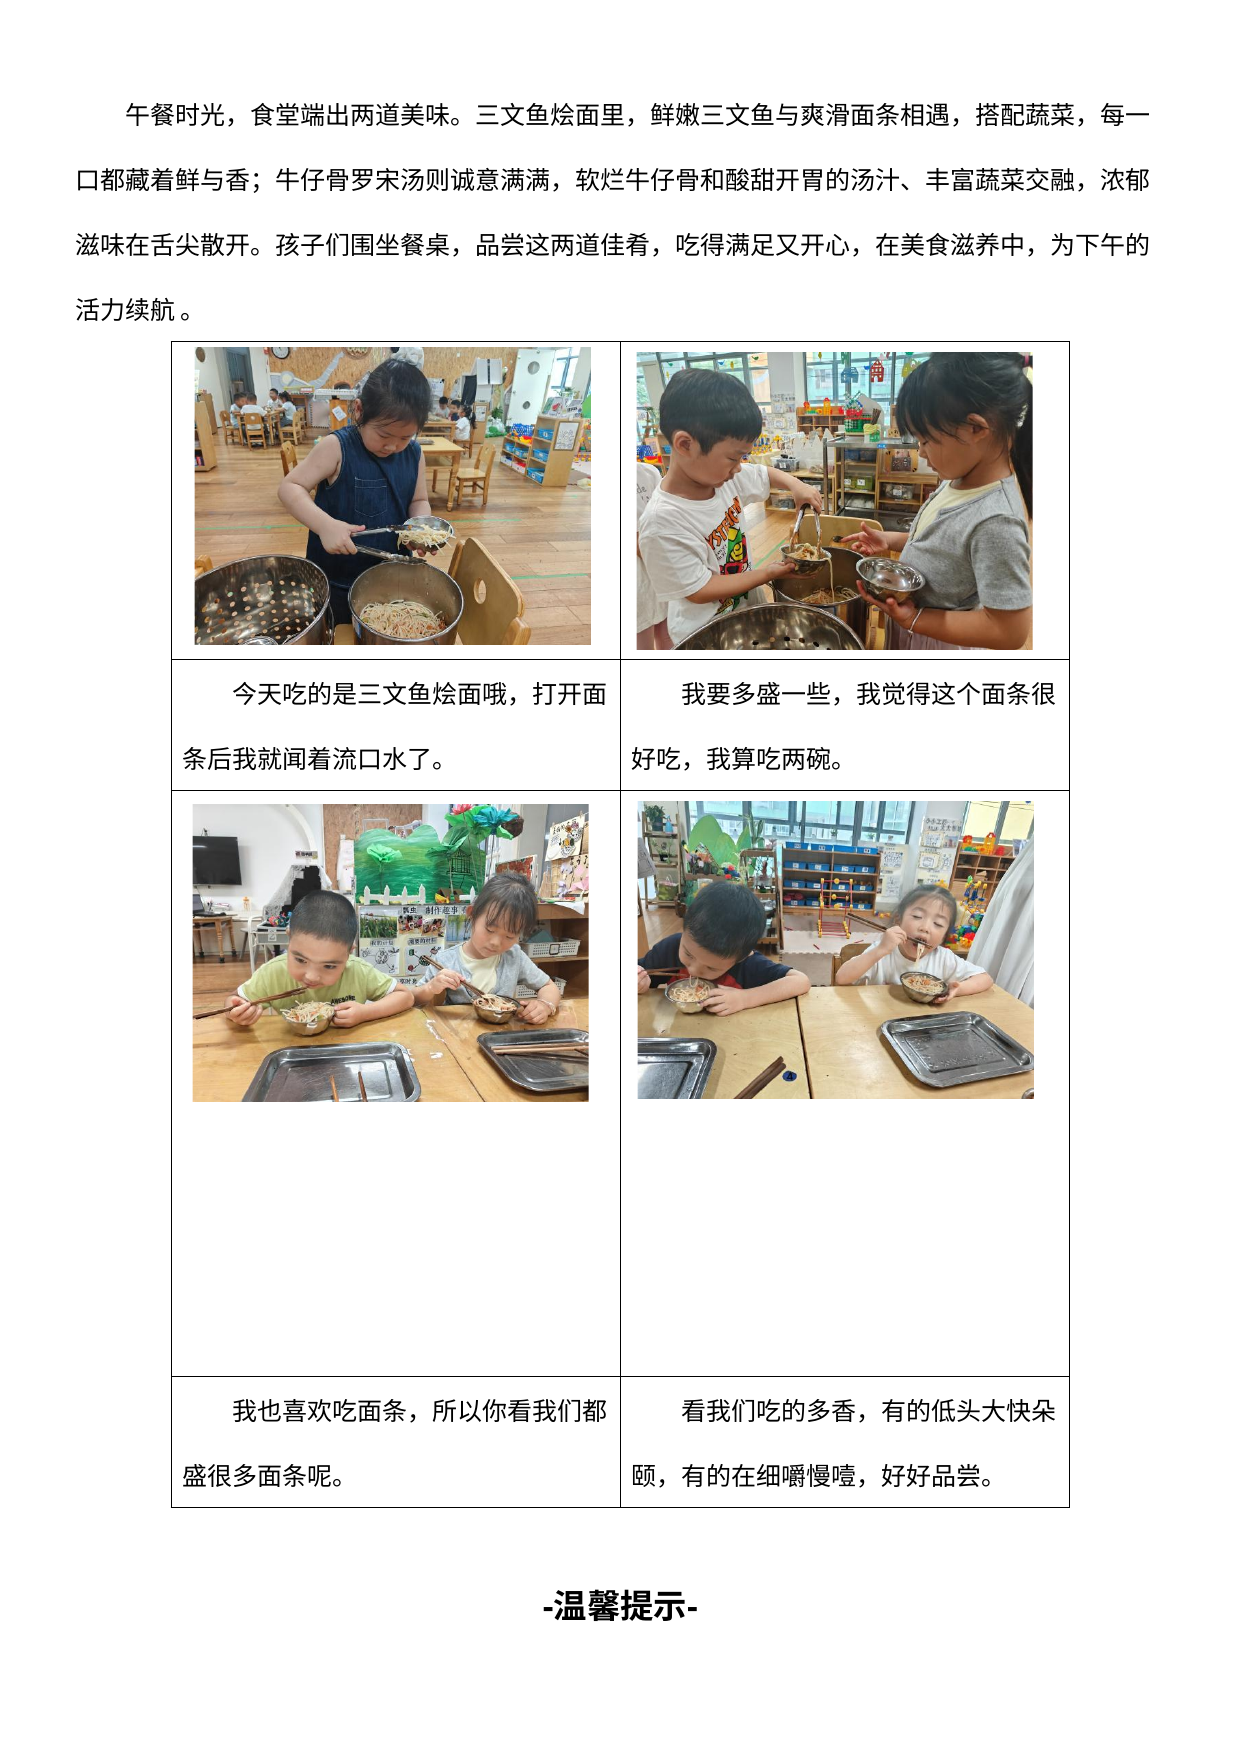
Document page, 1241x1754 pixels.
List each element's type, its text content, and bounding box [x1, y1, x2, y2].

table_header [621, 342, 1069, 659]
picture [636, 352, 1033, 650]
table_cell [621, 791, 1069, 1376]
text -温馨提示- [75, 1573, 1165, 1638]
table_cell [172, 791, 620, 1376]
text 午餐时光，食堂端出两道美味。三文鱼烩面里，鲜嫩三文鱼与爽滑面条相遇，搭配蔬菜，每一口都藏着鲜与香；牛仔骨罗宋汤则诚意满满，软烂牛仔骨和酸甜开胃的汤汁、丰富蔬菜交融，浓郁滋味在舌尖散开。孩子们围坐餐桌，品尝这两道佳肴，吃得满足又开心，在美食滋养中，为下午的活力续航 。 [75, 81, 1165, 341]
table_header [172, 342, 620, 659]
table_cell 我要多盛一些，我觉得这个面条很好吃，我算吃两碗。 [621, 660, 1069, 790]
picture [192, 804, 589, 1102]
picture [194, 347, 591, 645]
table_cell 我也喜欢吃面条，所以你看我们都盛很多面条呢。 [172, 1377, 620, 1507]
picture [637, 801, 1034, 1099]
table_cell 今天吃的是三文鱼烩面哦，打开面条后我就闻着流口水了。 [172, 660, 620, 790]
table_cell 看我们吃的多香，有的低头大快朵颐，有的在细嚼慢噎，好好品尝。 [621, 1377, 1069, 1507]
